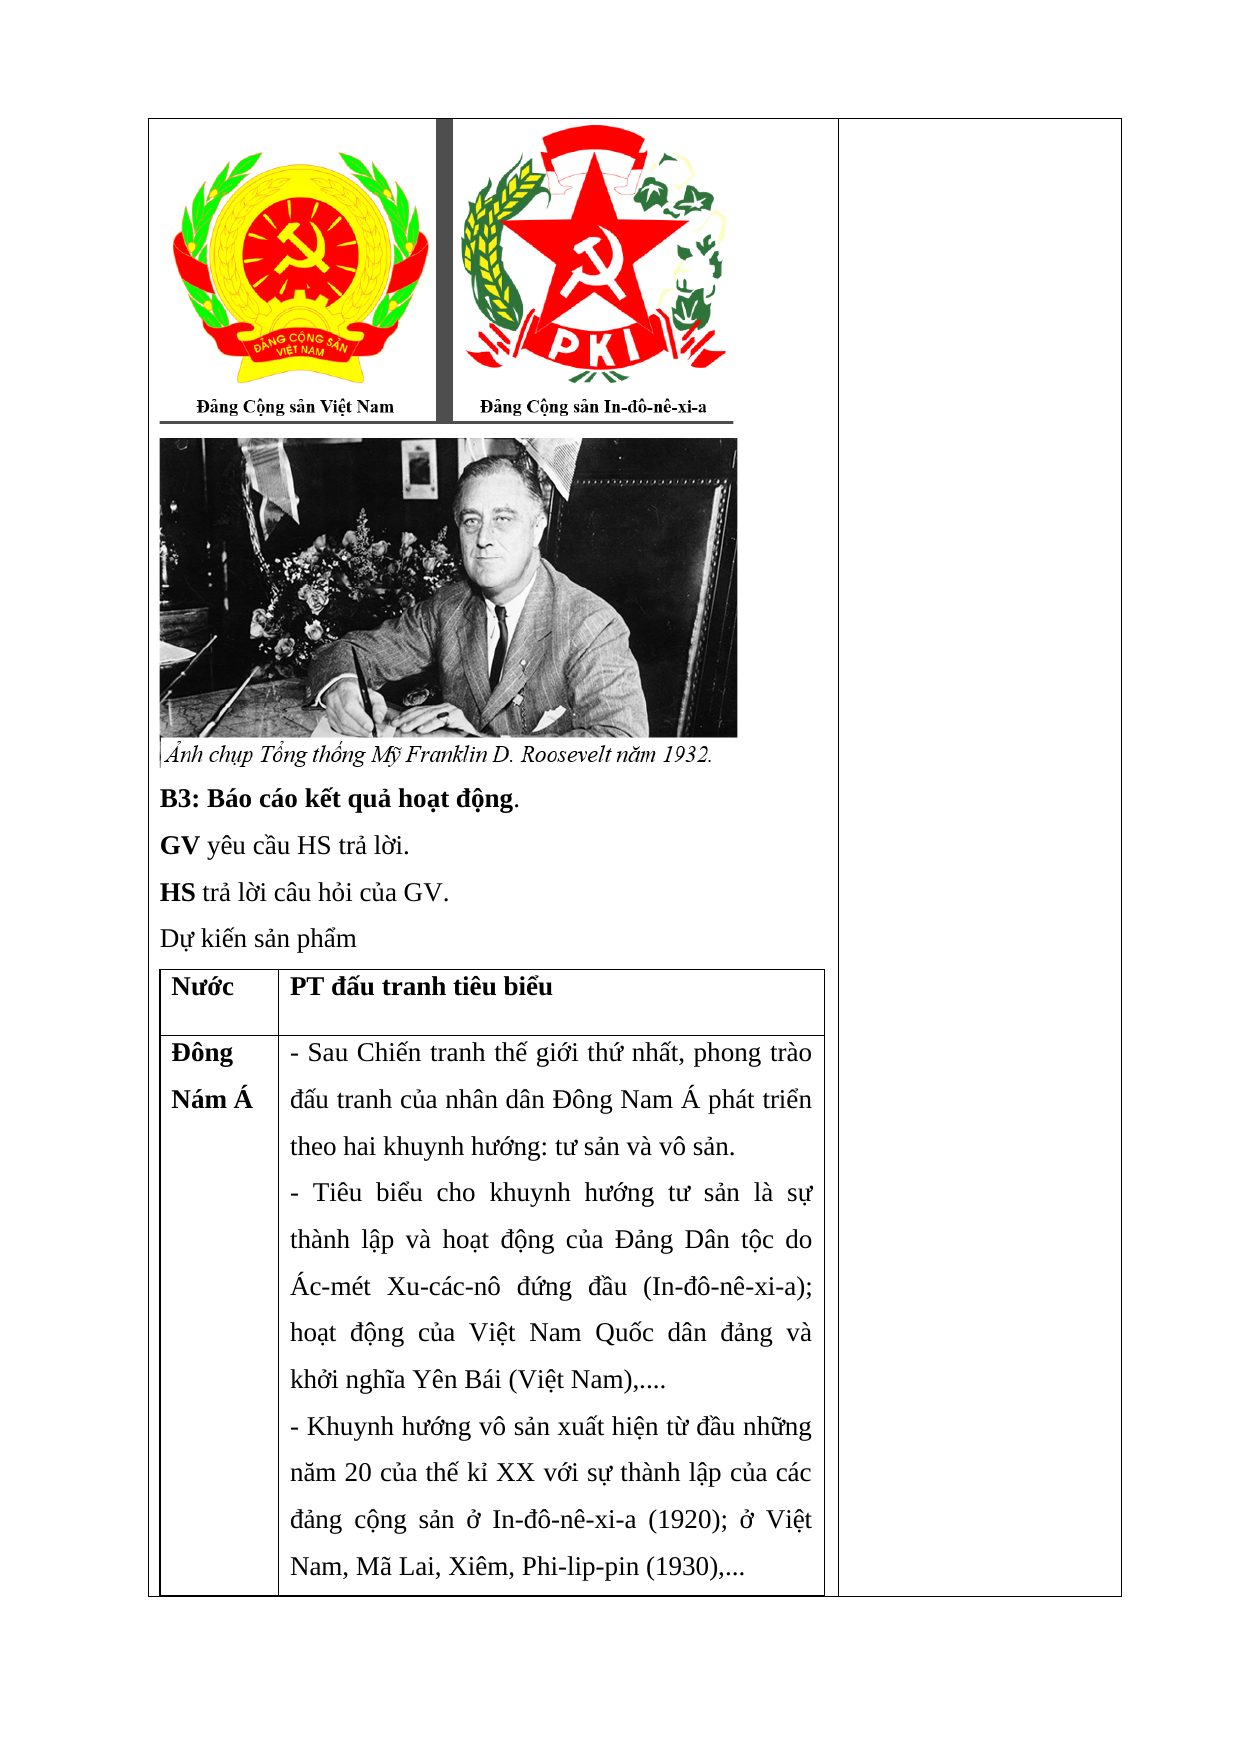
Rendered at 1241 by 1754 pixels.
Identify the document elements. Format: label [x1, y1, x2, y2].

picture [159, 438, 738, 768]
table_cell [149, 119, 838, 1596]
table_cell [839, 119, 1121, 1596]
picture [159, 119, 734, 424]
